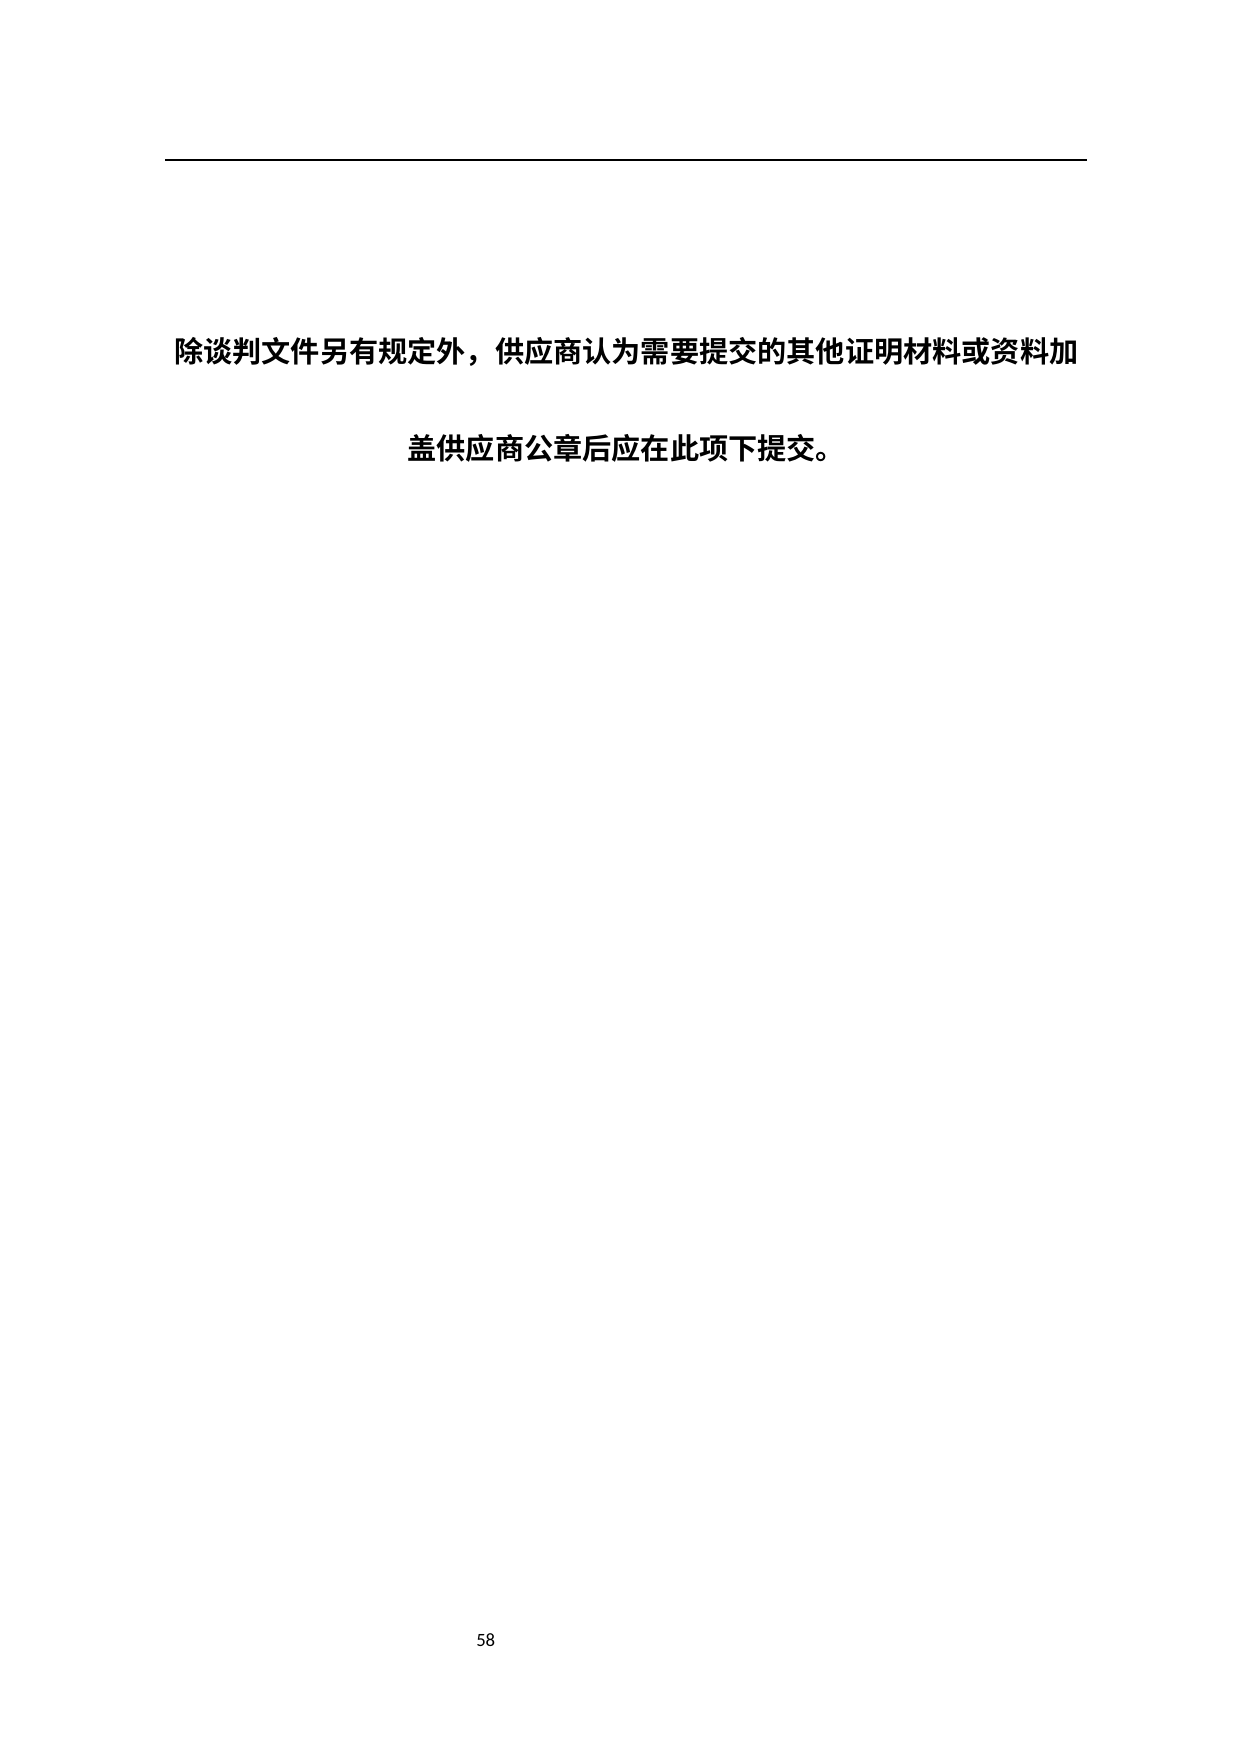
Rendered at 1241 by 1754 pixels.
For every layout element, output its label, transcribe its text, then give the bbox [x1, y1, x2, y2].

text 除谈判文件另有规定外，供应商认为需要提交的其他证明材料或资料加盖供应商公章后应在此项下提交。 [165, 317, 1087, 479]
